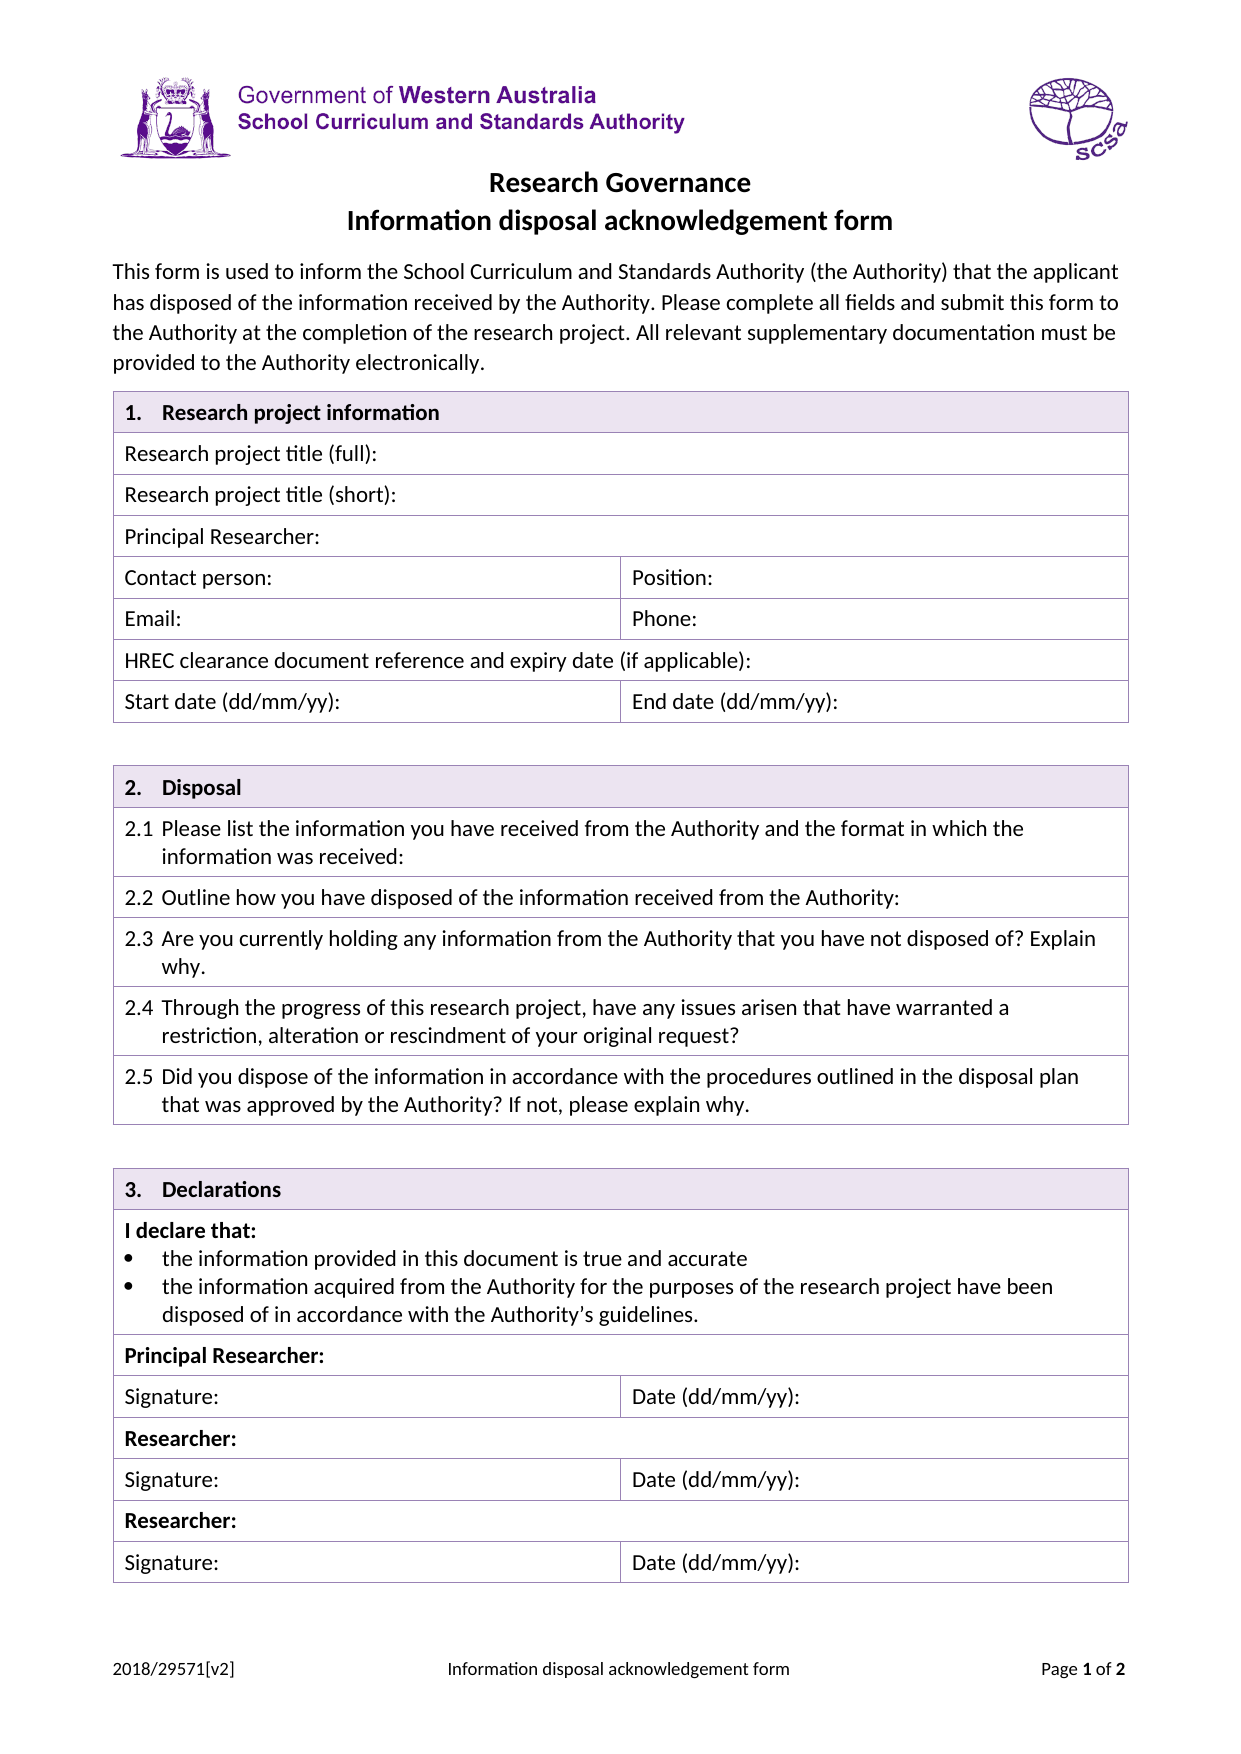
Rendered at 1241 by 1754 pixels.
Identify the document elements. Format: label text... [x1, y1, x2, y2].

table_cell Start date (dd/mm/yy): [114, 681, 620, 722]
table_cell Principal Researcher: [114, 1335, 1128, 1375]
table_cell Contact person: [114, 557, 620, 598]
text Research Governance Information disposal acknowledgement form [112, 164, 1128, 238]
table_cell Researcher: [114, 1418, 1128, 1458]
table_cell Research project title (short): [114, 475, 1128, 515]
table_cell Email: [114, 599, 620, 639]
text This form is used to inform the School Curriculum and Standards Authority (the Authority) that the applicant has disposed of the information received by the Authority. Please complete all fields and submit this form to the Authority at the completion of the research project. All relevant supplementary documentation must be provided to the Authority electronically. [112, 257, 1128, 376]
table_cell End date (dd/mm/yy): [621, 681, 1128, 722]
picture [112, 73, 1128, 164]
table_cell I declare that: the information provided in this document is true and accurate the information acquired from the Authority for the purposes of the research project have been disposed of in accordance with the Authority’s guidelines. [114, 1210, 1128, 1334]
table_cell Position: [621, 557, 1128, 598]
table_cell Date (dd/mm/yy): [621, 1376, 1128, 1417]
table_header Research project information [114, 392, 1128, 432]
table_cell 2.2 Outline how you have disposed of the information received from the Authority: [114, 877, 1128, 917]
table_cell Principal Researcher: [114, 516, 1128, 556]
table_cell Research project title (full): [114, 433, 1128, 473]
table_cell Signature: [114, 1459, 620, 1499]
table_cell 2.4 Through the progress of this research project, have any issues arisen that have warranted a restriction, alteration or rescindment of your original request? [114, 987, 1128, 1055]
table_cell Signature: [114, 1376, 620, 1417]
table_cell HREC clearance document reference and expiry date (if applicable): [114, 640, 1128, 680]
table_cell Phone: [621, 599, 1128, 639]
table_cell 2.3 Are you currently holding any information from the Authority that you have not disposed of? Explain why. [114, 918, 1128, 986]
table_header Declarations [114, 1169, 1128, 1209]
table_cell 2.5 Did you dispose of the information in accordance with the procedures outlined in the disposal plan that was approved by the Authority? If not, please explain why. [114, 1056, 1128, 1124]
table_cell Researcher: [114, 1501, 1128, 1541]
table_header Disposal [114, 766, 1128, 807]
table_cell Date (dd/mm/yy): [621, 1459, 1128, 1499]
table_cell 2.1 Please list the information you have received from the Authority and the format in which the information was received: [114, 808, 1128, 876]
table_cell Signature: [114, 1542, 620, 1582]
table_cell Date (dd/mm/yy): [621, 1542, 1128, 1582]
